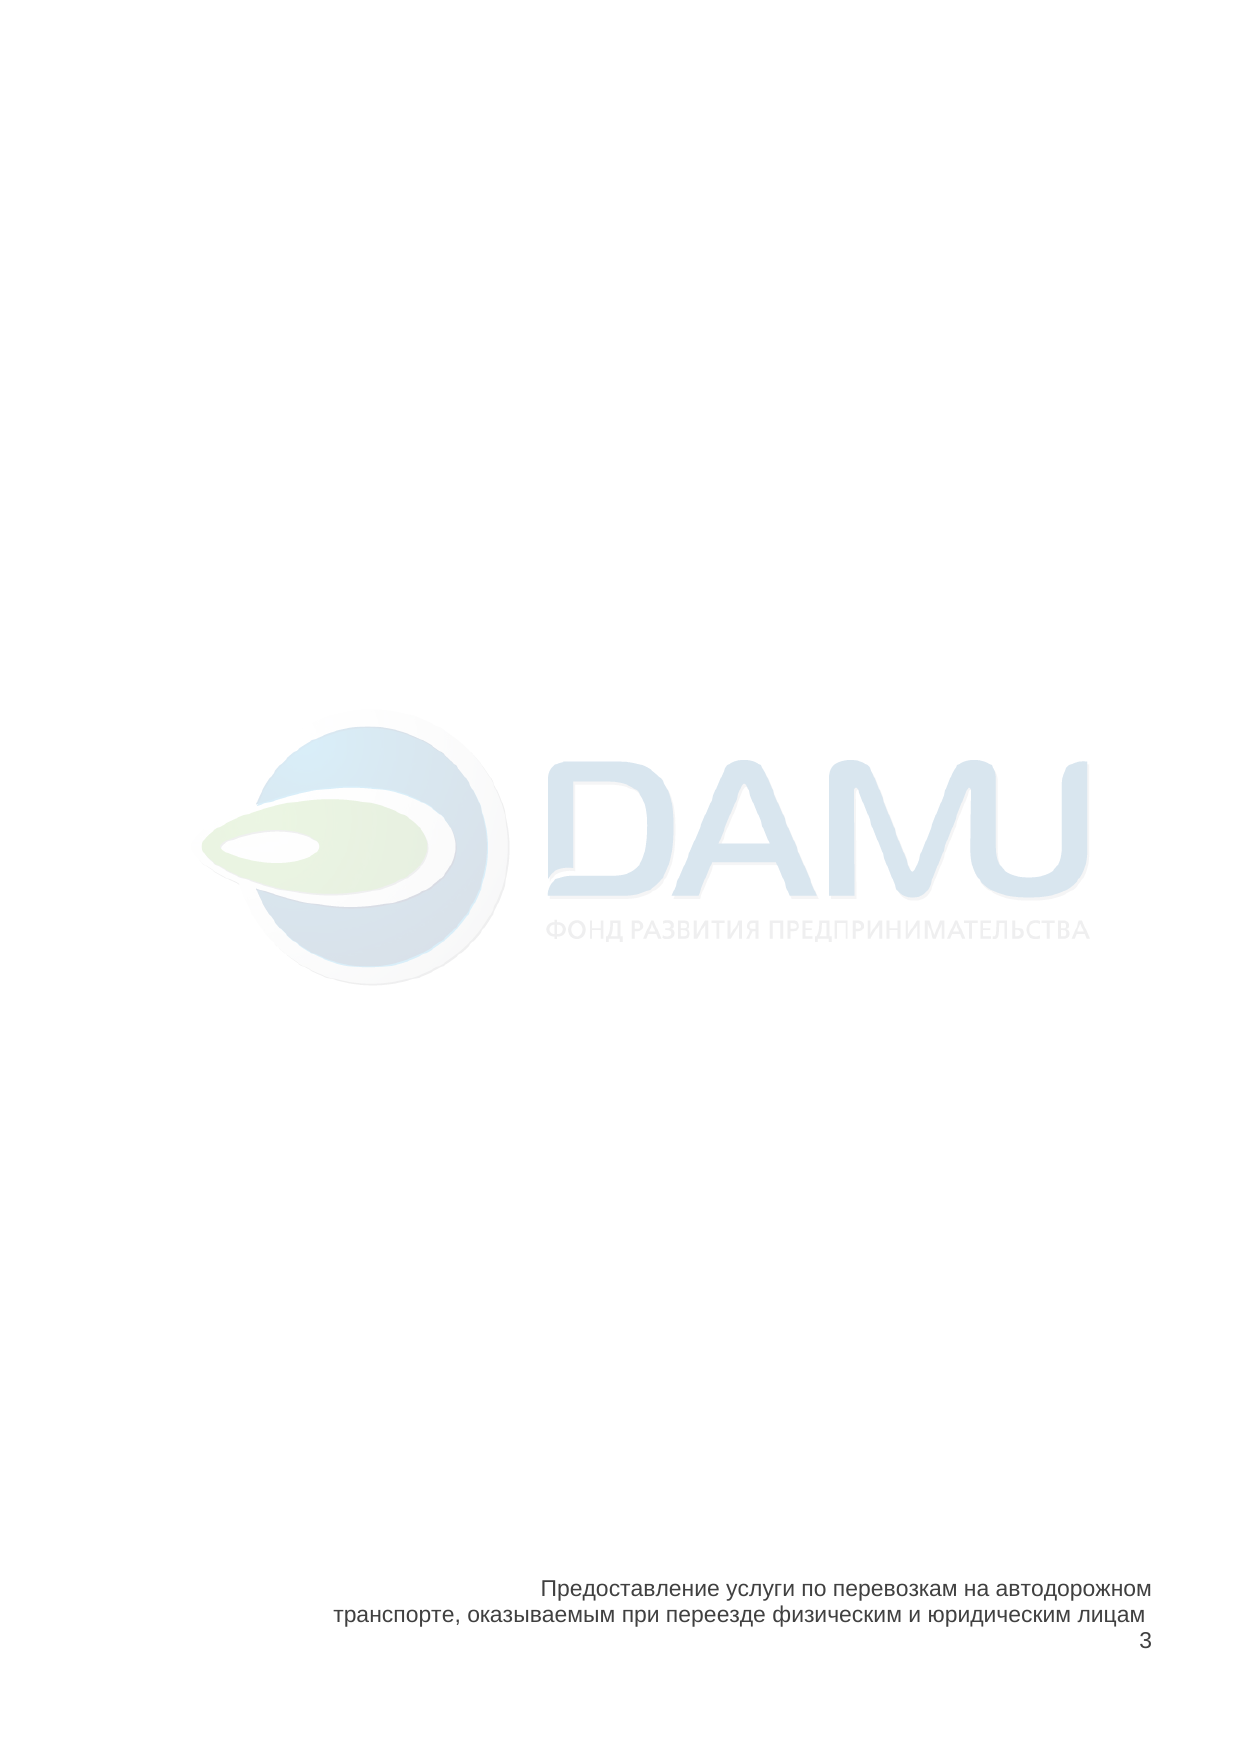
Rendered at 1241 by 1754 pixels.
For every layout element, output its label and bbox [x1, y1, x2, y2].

picture [177, 651, 1151, 1042]
